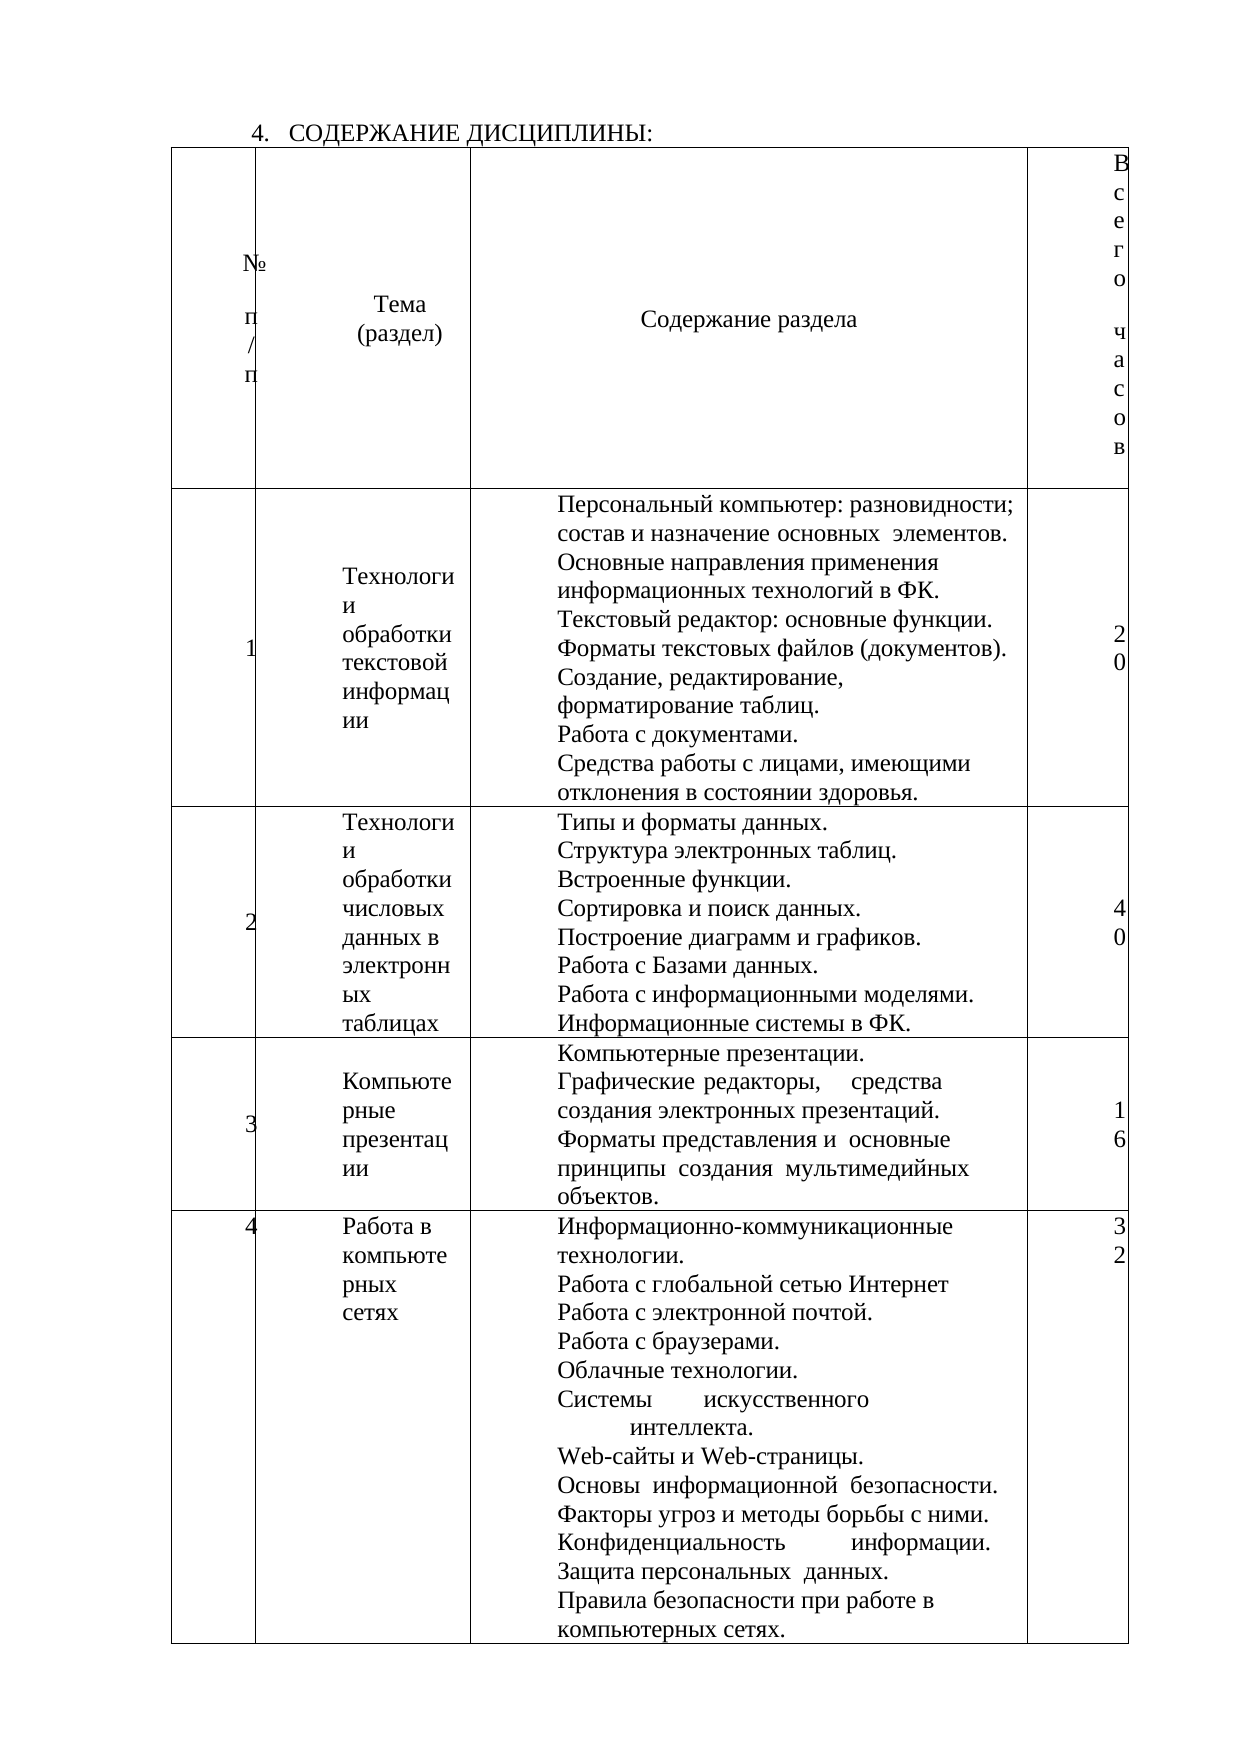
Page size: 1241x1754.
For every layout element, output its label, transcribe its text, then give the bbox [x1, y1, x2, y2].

table_cell 16 [1028, 1038, 1128, 1210]
table_cell 32 [1028, 1211, 1128, 1642]
table_cell 2 [172, 807, 255, 1037]
table_cell 1 [172, 489, 255, 806]
table_cell 4 [172, 1211, 255, 1642]
table_cell Типы и форматы данных. Структура электронных таблиц. Встроенные функции. Сортировка и поиск данных. Построение диаграмм и графиков. Работа с Базами данных. Работа с информационными моделями. Информационные системы в ФК. [471, 807, 1027, 1037]
table_header Всего часов [1028, 148, 1128, 488]
table_cell 20 [1028, 489, 1128, 806]
table_header № п/п [172, 148, 255, 488]
table_cell 3 [172, 1038, 255, 1210]
table_header Содержание раздела [471, 148, 1027, 488]
table_header Тема (раздел) [256, 148, 470, 488]
table_cell Персональный компьютер: разновидности; состав и назначение основных элементов. Основные направления применения информационных технологий в ФК. Текстовый редактор: основные функции. Форматы текстовых файлов (документов). Создание, редактирование, форматирование таблиц. Работа с документами. Средства работы с лицами, имеющими отклонения в состоянии здоровья. [471, 489, 1027, 806]
table_cell 40 [1028, 807, 1128, 1037]
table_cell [471, 1211, 1027, 1642]
table_cell Компьютерные презентации [256, 1038, 470, 1210]
table_cell Технологии обработки числовых данных в электронных таблицах [256, 807, 470, 1037]
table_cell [256, 1211, 470, 1642]
table_cell Технологии обработки текстовой информации [256, 489, 470, 806]
table_cell Компьютерные презентации. Графические редакторы, средства создания электронных презентаций. Форматы представления и основные принципы создания мультимедийных объектов. [471, 1038, 1027, 1210]
list Содержание дисциплины: [251, 118, 1122, 147]
